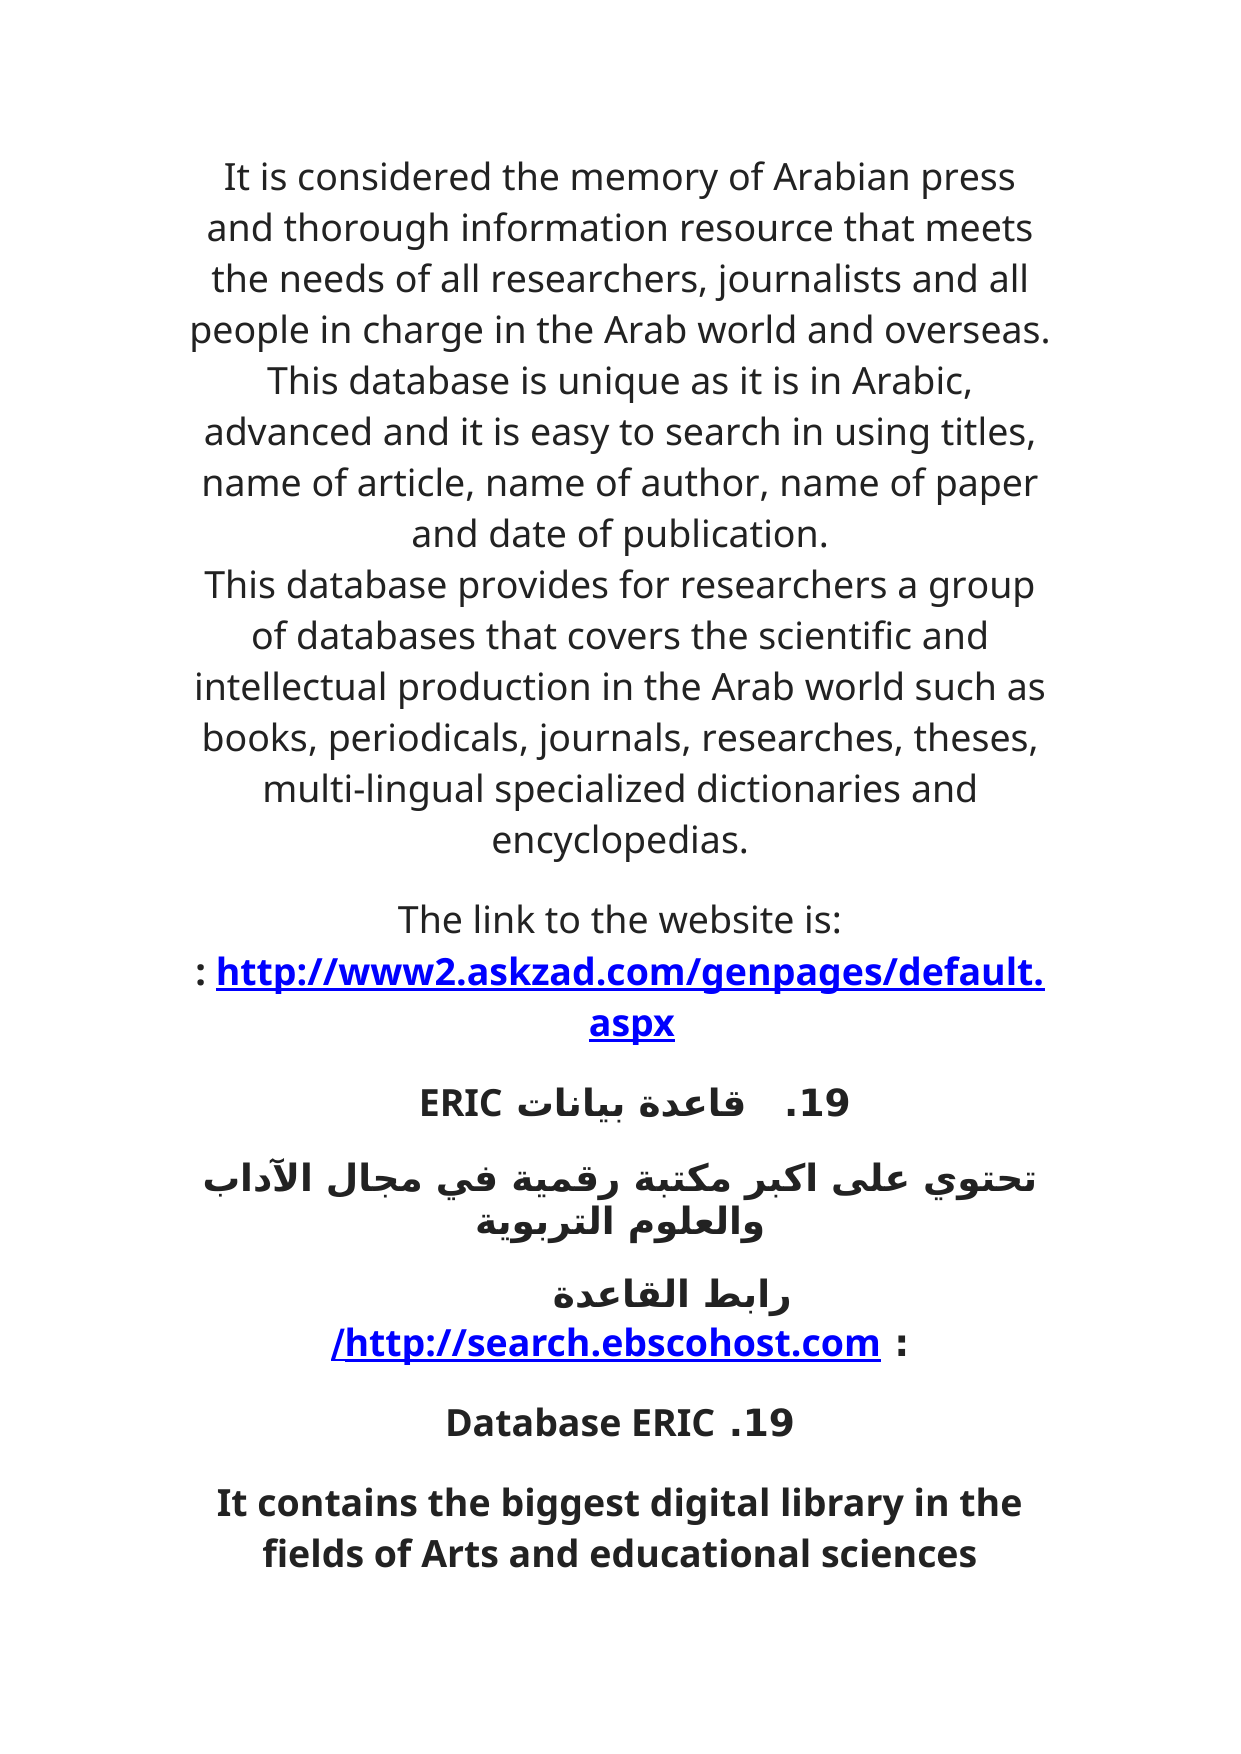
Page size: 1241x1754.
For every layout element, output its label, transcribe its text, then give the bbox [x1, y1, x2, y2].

list قاعدة بيانات ERIC [187, 1076, 1015, 1127]
text It is considered the memory of Arabian press and thorough information resource that meets the needs of all researchers, journalists and all people in charge in the Arab world and overseas. This database is unique as it is in Arabic, advanced and it is easy to search in using titles, name of article, name of author, name of paper and date of publication. [187, 150, 1053, 558]
text It contains the biggest digital library in the fields of Arts and educational sciences [187, 1477, 1053, 1579]
text تحتوي على اكبر مكتبة رقمية في مجال الآداب والعلوم التربوية [187, 1156, 1053, 1243]
text 19. Database ERIC [187, 1397, 1053, 1448]
text This database provides for researchers a group of databases that covers the scientific and intellectual production in the Arab world such as books, periodicals, journals, researches, theses, multi-lingual specialized dictionaries and encyclopedias. [187, 558, 1053, 864]
text رابط القاعدة : http://search.ebscohost.com/ [187, 1273, 1053, 1367]
text The link to the website is: : http://www2.askzad.com/genpages/default.aspx [187, 894, 1053, 1047]
